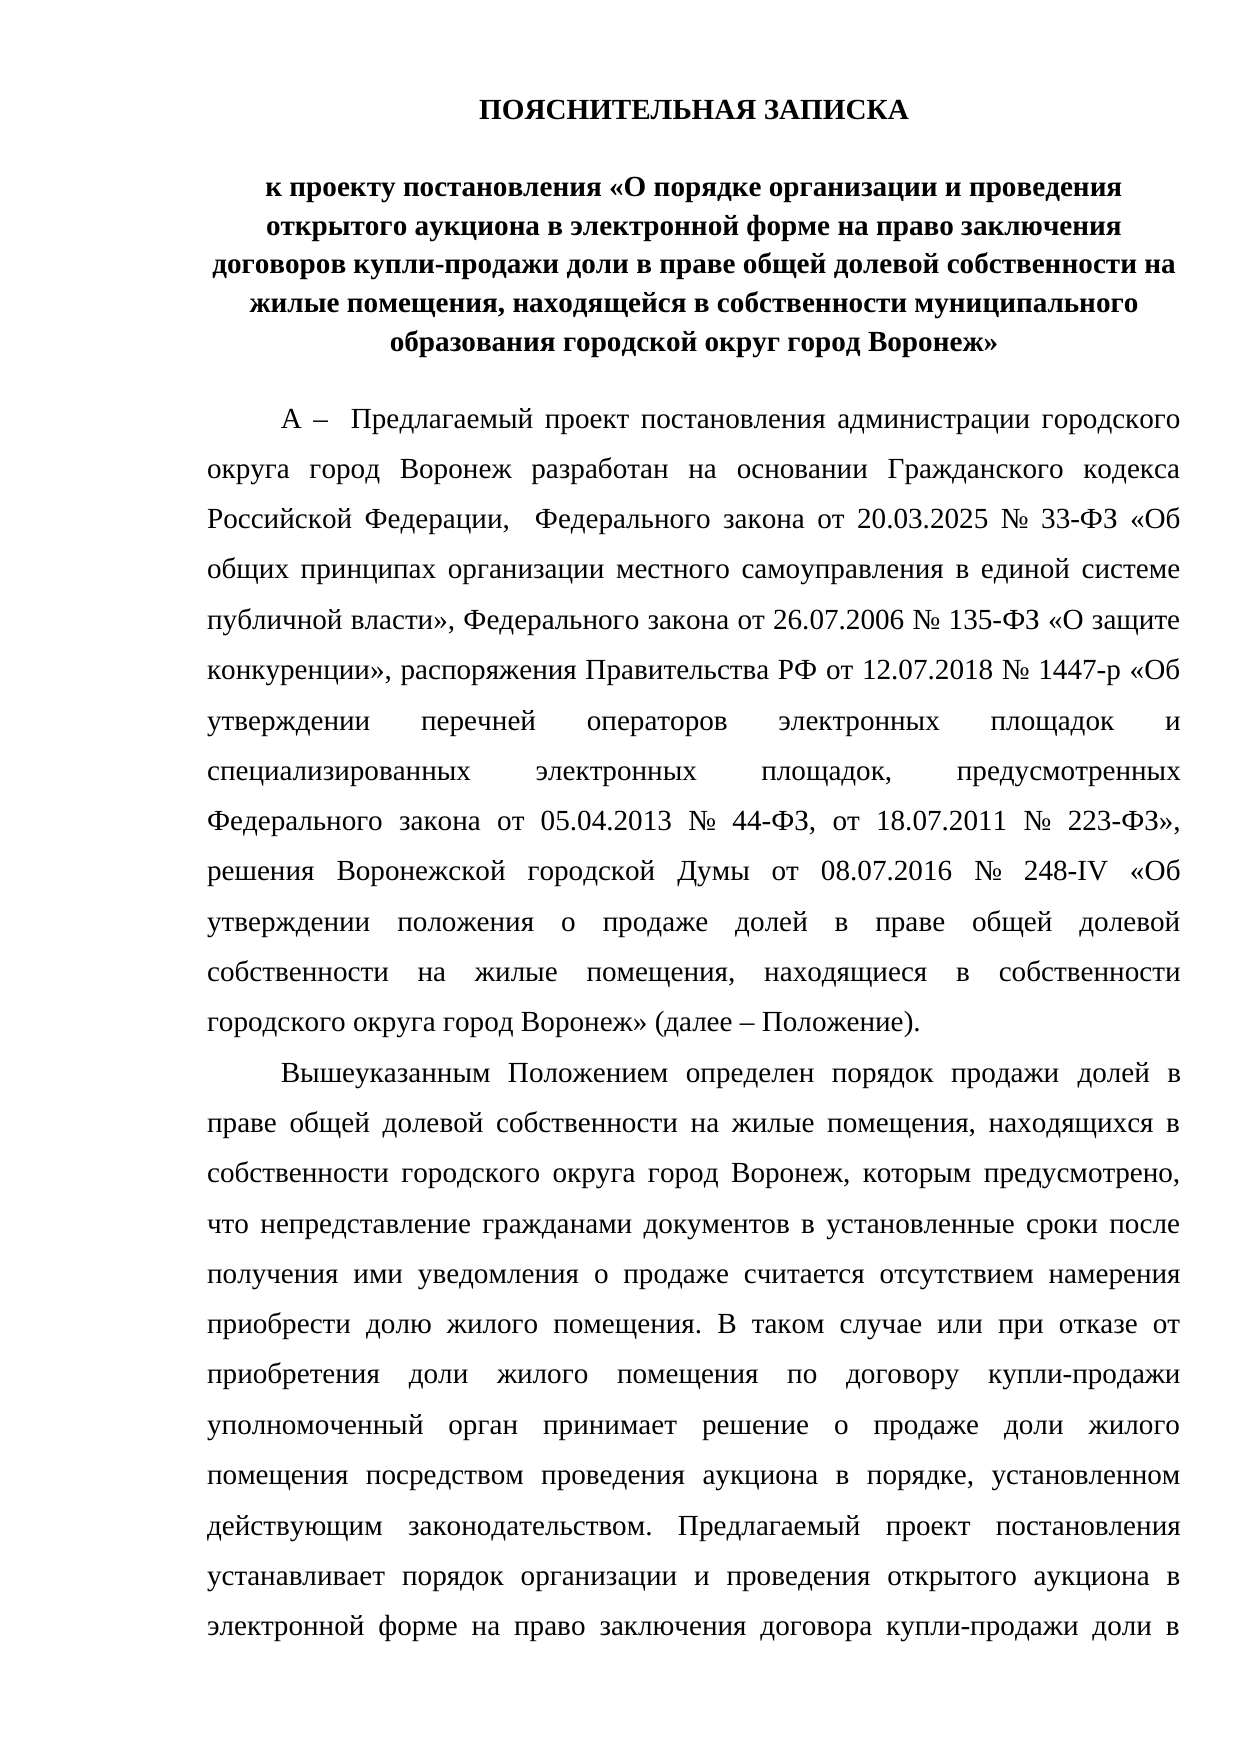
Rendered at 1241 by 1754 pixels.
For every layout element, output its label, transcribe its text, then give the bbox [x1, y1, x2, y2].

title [207, 1055, 1181, 1642]
text А – Предлагаемый проект постановления администрации городского округа город Воронеж разработан на основании Гражданского кодекса Российской Федерации, Федерального закона от 20.03.2025 № 33-ФЗ «Об общих принципах организации местного самоуправления в единой системе публичной власти», Федерального закона от 26.07.2006 № 135-ФЗ «О защите конкуренции», распоряжения Правительства РФ от 12.07.2018 № 1447-р «Об утверждении перечней операторов электронных площадок и специализированных электронных площадок, предусмотренных Федерального закона от 05.04.2013 № 44-ФЗ, от 18.07.2011 № 223-ФЗ», решения Воронежской городской Думы от 08.07.2016 № 248-IV «Об утверждении положения о продаже долей в праве общей долевой собственности на жилые помещения, находящиеся в собственности городского округа город Воронеж» (далее – Положение). [207, 401, 1181, 1038]
text к проекту постановления «О порядке организации и проведения открытого аукциона в электронной форме на право заключения договоров купли-продажи доли в праве общей долевой собственности на жилые помещения, находящейся в собственности муниципального образования городской округ город Воронеж» [207, 169, 1181, 357]
text ПОЯСНИТЕЛЬНАЯ ЗАПИСКА [207, 92, 1181, 126]
